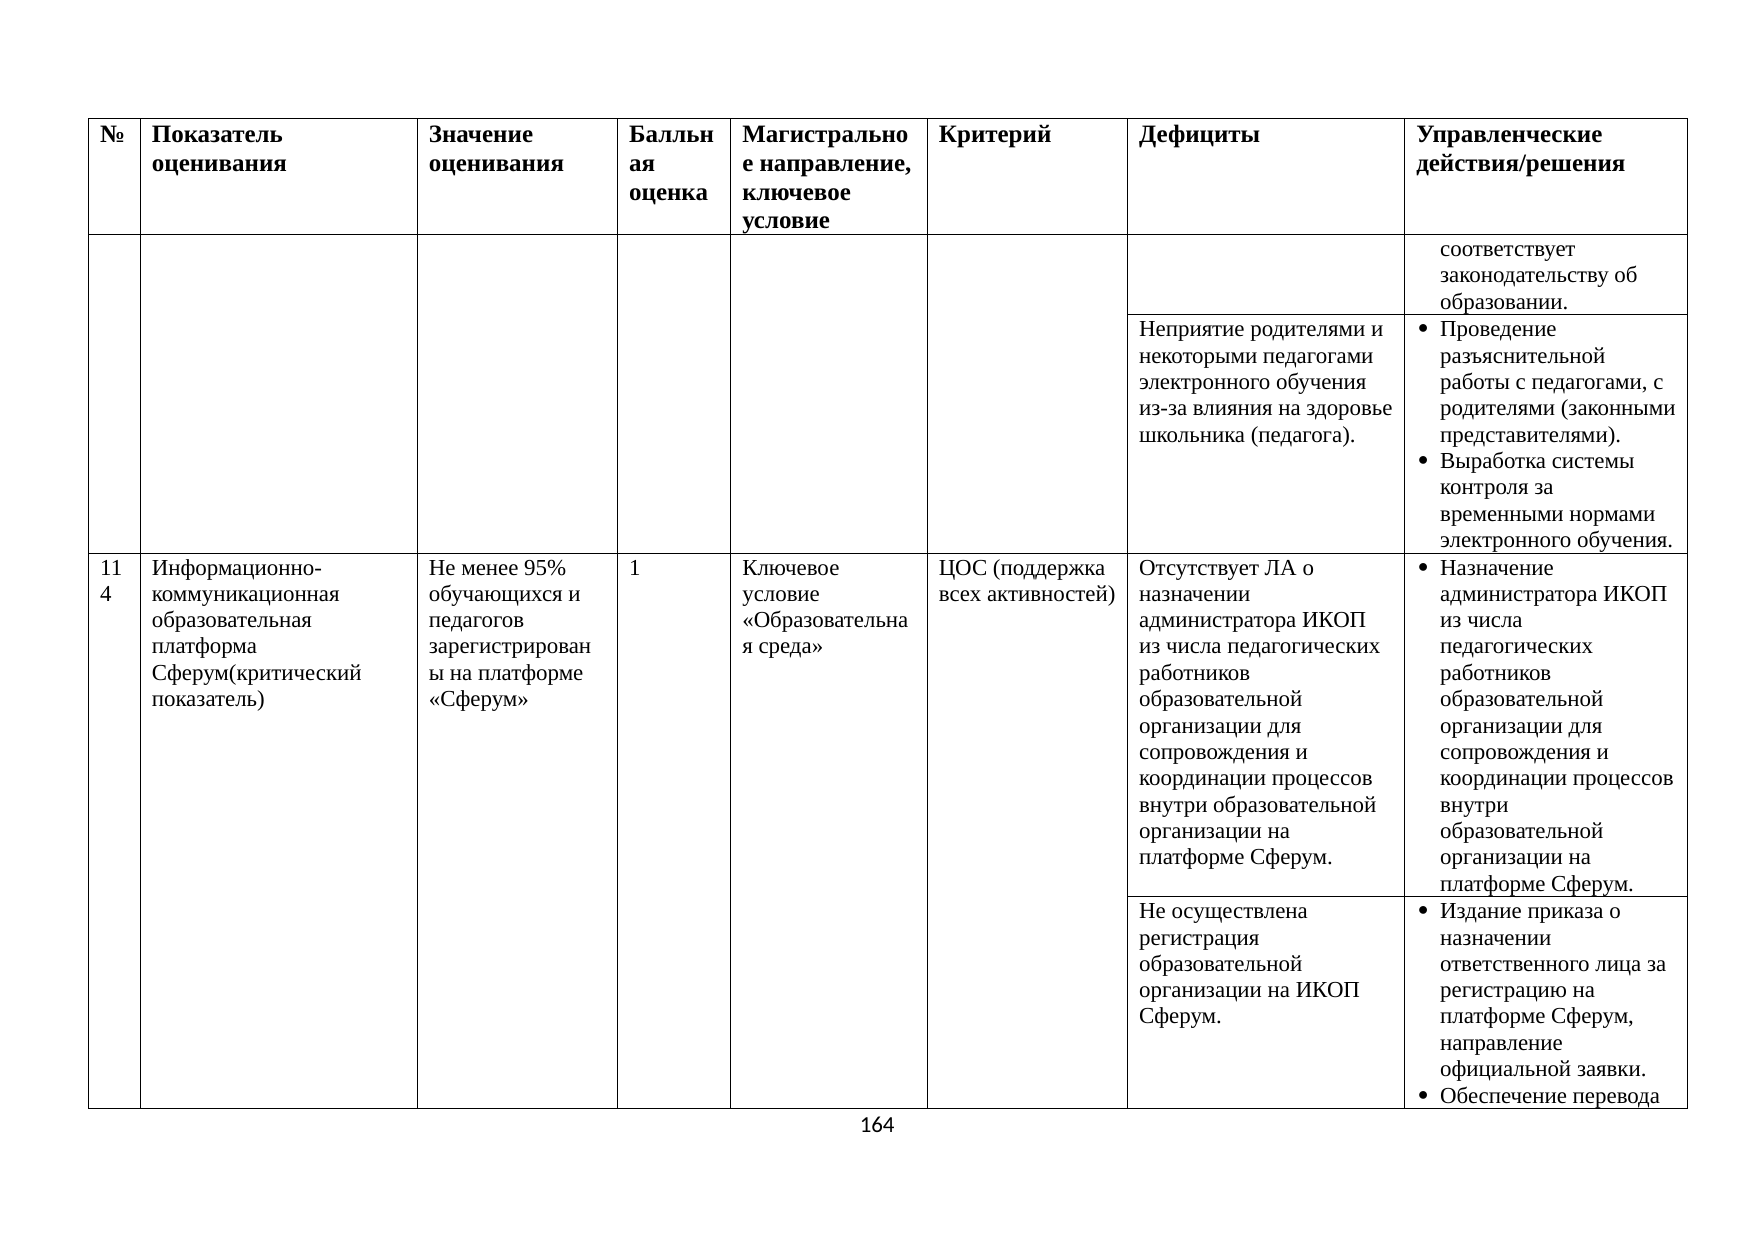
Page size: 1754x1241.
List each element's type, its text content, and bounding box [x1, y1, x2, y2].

table_cell Неприятие родителями и некоторыми педагогами электронного обучения из-за влияния на здоровье школьника (педагога). [1128, 315, 1404, 552]
table_cell 1 [618, 554, 730, 1108]
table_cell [1405, 235, 1687, 314]
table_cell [1405, 897, 1687, 1108]
table_cell Проведение разъяснительной работы с педагогами, с родителями (законными представителями). Выработка системы контроля за временными нормами электронного обучения. [1405, 315, 1687, 552]
table_cell Не менее 95% обучающихся и педагогов зарегистрированы на платформе «Сферум» [418, 554, 617, 1108]
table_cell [1128, 897, 1404, 1108]
table_header Значение оценивания [418, 119, 617, 234]
table_cell 114 [89, 554, 140, 1108]
table_header Балльная оценка [618, 119, 730, 234]
table_cell Назначение администратора ИКОП из числа педагогических работников образовательной организации для сопровождения и координации процессов внутри образовательной организации на платформе Сферум. [1405, 554, 1687, 896]
table_cell ЦОС (поддержка всех активностей) [928, 554, 1127, 1108]
table_header Показатель оценивания [141, 119, 417, 234]
table_header Дефициты [1128, 119, 1404, 234]
table_cell Ключевое условие «Образовательная среда» [731, 554, 927, 1108]
table_header Магистральное направление, ключевое условие [731, 119, 927, 234]
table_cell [1128, 235, 1404, 314]
table_cell Отсутствует ЛА о назначении администратора ИКОП из числа педагогических работников образовательной организации для сопровождения и координации процессов внутри образовательной организации на платформе Сферум. [1128, 554, 1404, 896]
table_header Критерий [928, 119, 1127, 234]
table_cell Информационно-коммуникационная образовательная платформа Сферум(критический показатель) [141, 554, 417, 1108]
table_header Управленческие действия/решения [1405, 119, 1687, 234]
table_header № [89, 119, 140, 234]
